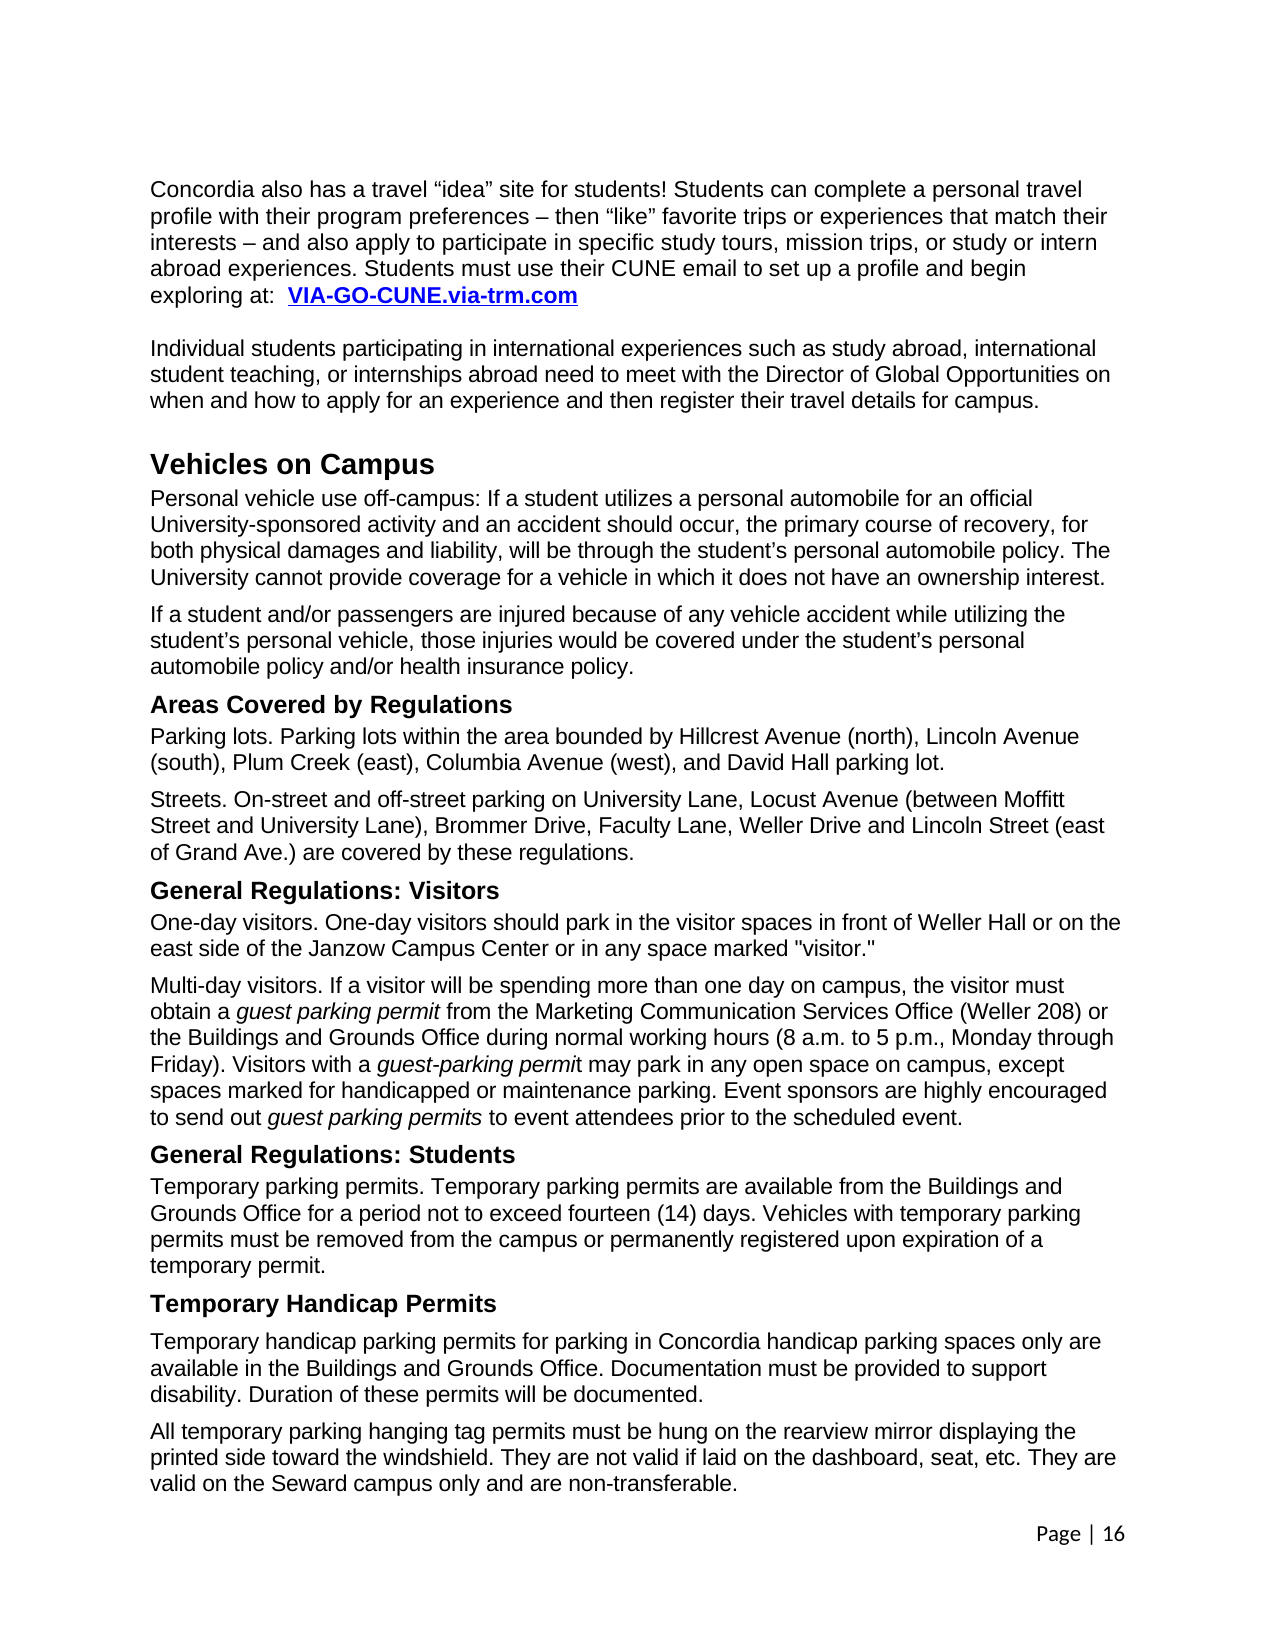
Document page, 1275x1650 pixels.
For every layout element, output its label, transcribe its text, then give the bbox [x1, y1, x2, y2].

subtitle General Regulations: Visitors [150, 876, 1125, 904]
text Streets. On-street and off-street parking on University Lane, Locust Avenue (between Moffitt Street and University Lane), Brommer Drive, Faculty Lane, Weller Drive and Lincoln Street (east of Grand Ave.) are covered by these regulations. [150, 786, 1125, 865]
text All temporary parking hanging tag permits must be hung on the rearview mirror displaying the printed side toward the windshield. They are not valid if laid on the dashboard, seat, etc. They are valid on the Seward campus only and are non-transferable. [150, 1418, 1125, 1497]
text Parking lots. Parking lots within the area bounded by Hillcrest Avenue (north), Lincoln Avenue (south), Plum Creek (east), Columbia Avenue (west), and David Hall parking lot. [150, 723, 1125, 776]
subtitle Areas Covered by Regulations [150, 690, 1125, 719]
text Temporary parking permits. Temporary parking permits are available from the Buildings and Grounds Office for a period not to exceed fourteen (14) days. Vehicles with temporary parking permits must be removed from the campus or permanently registered upon expiration of a temporary permit. [150, 1173, 1125, 1278]
text Temporary handicap parking permits for parking in Concordia handicap parking spaces only are available in the Buildings and Grounds Office. Documentation must be provided to support disability. Duration of these permits will be documented. [150, 1328, 1125, 1407]
subtitle General Regulations: Students [150, 1140, 1125, 1169]
subtitle Vehicles on Campus [150, 447, 1125, 481]
text Temporary Handicap Permits [150, 1289, 1125, 1318]
text Multi-day visitors. If a visitor will be spending more than one day on campus, the visitor must obtain a guest parking permit from the Marketing Communication Services Office (Weller 208) or the Buildings and Grounds Office during normal working hours (8 a.m. to 5 p.m., Monday through Friday). Visitors with a guest-parking permit may park in any open space on campus, except spaces marked for handicapped or maintenance parking. Event sponsors are highly encouraged to send out guest parking permits to event attendees prior to the scheduled event. [150, 972, 1125, 1130]
text If a student and/or passengers are injured because of any vehicle accident while utilizing the student’s personal vehicle, those injuries would be covered under the student’s personal automobile policy and/or health insurance policy. [150, 601, 1125, 680]
text Personal vehicle use off-campus: If a student utilizes a personal automobile for an official University-sponsored activity and an accident should occur, the primary course of recovery, for both physical damages and liability, will be through the student’s personal automobile policy. The University cannot provide coverage for a vehicle in which it does not have an ownership interest. [150, 485, 1125, 590]
text Individual students participating in international experiences such as study abroad, international student teaching, or internships abroad need to meet with the Director of Global Opportunities on when and how to apply for an experience and then register their travel details for campus. [150, 334, 1125, 413]
text Concordia also has a travel “idea” site for students! Students can complete a personal travel profile with their program preferences – then “like” favorite trips or experiences that match their interests – and also apply to participate in specific study tours, mission trips, or study or intern abroad experiences. Students must use their CUNE email to set up a profile and begin exploring at: VIA-GO-CUNE.via-trm.com [150, 176, 1125, 308]
text One-day visitors. One-day visitors should park in the visitor spaces in front of Weller Hall or on the east side of the Janzow Campus Center or in any space marked "visitor." [150, 908, 1125, 961]
